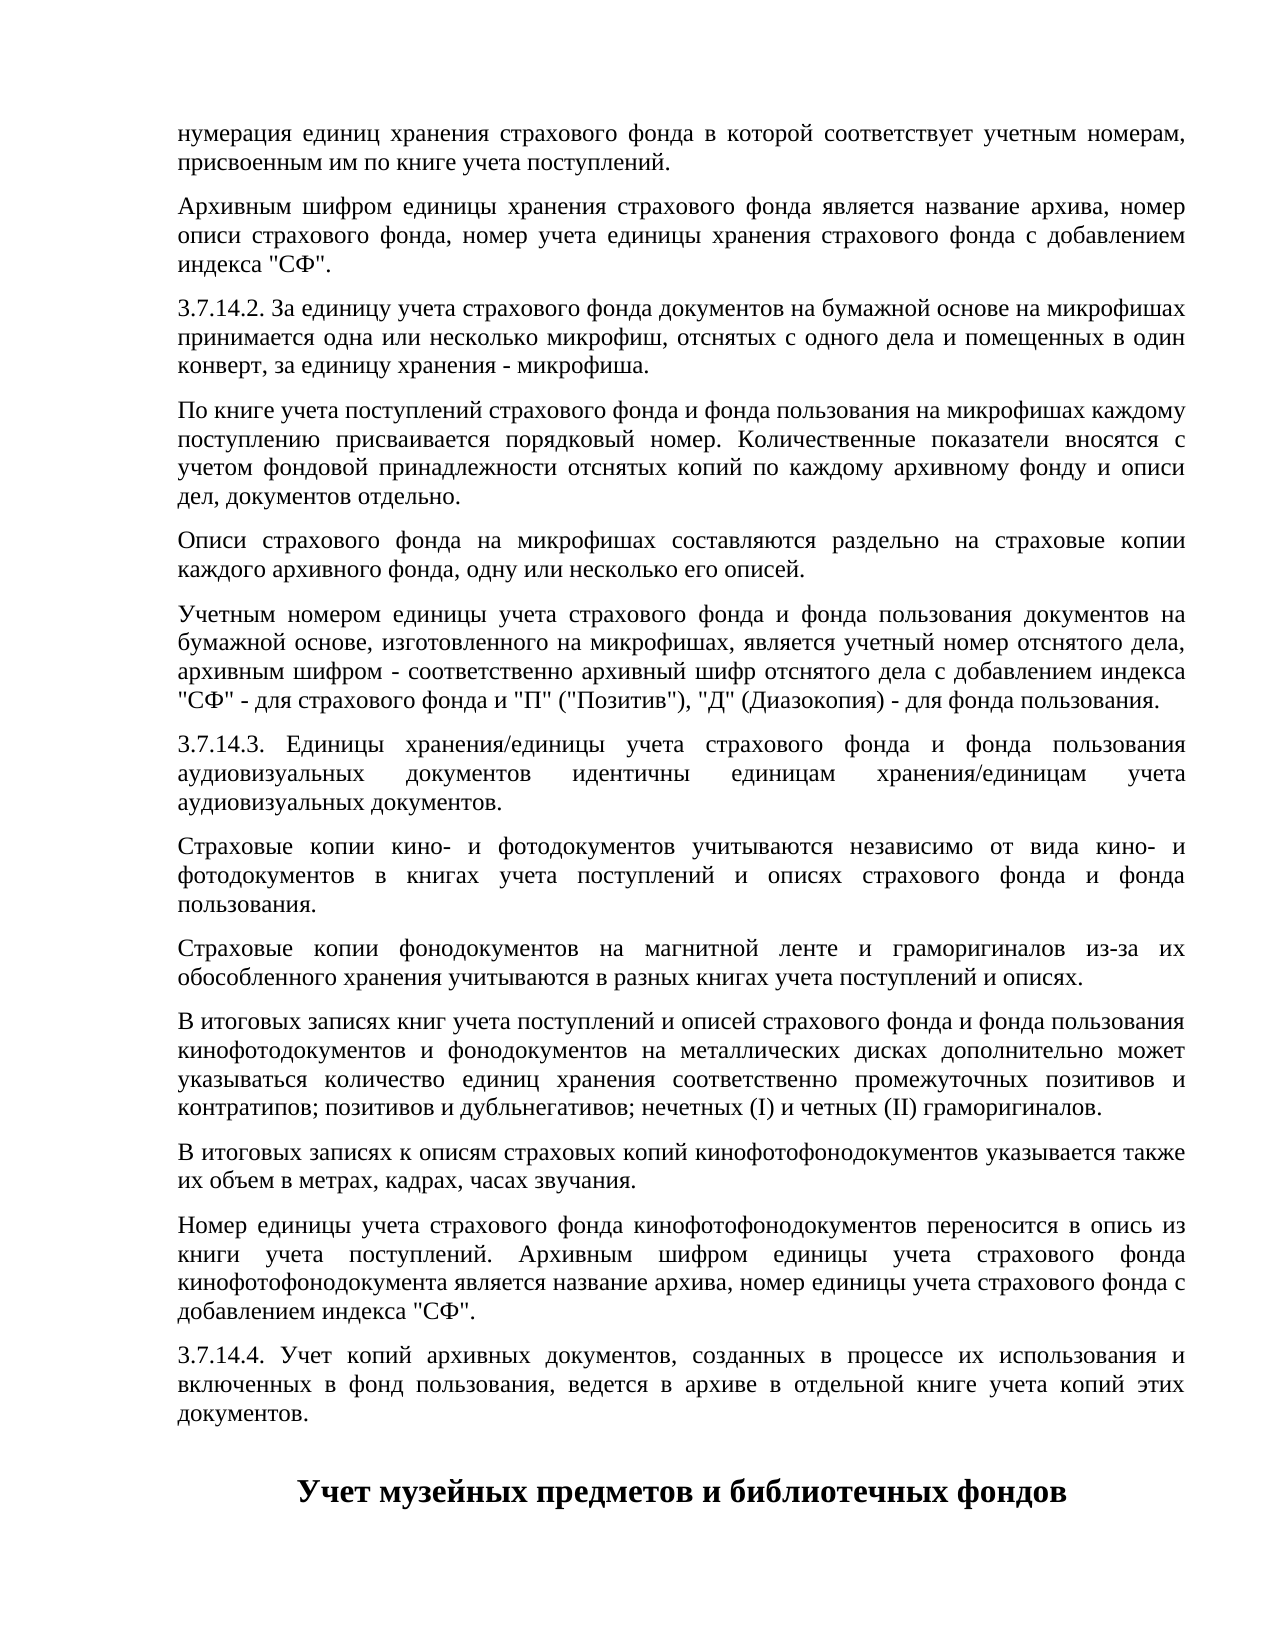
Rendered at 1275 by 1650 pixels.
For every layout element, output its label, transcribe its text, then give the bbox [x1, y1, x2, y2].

text Учетным номером единицы учета страхового фонда и фонда пользования документов на бумажной основе, изготовленного на микрофишах, является учетный номер отснятого дела, архивным шифром - соответственно архивный шифр отснятого дела с добавлением индекса "СФ" - для страхового фонда и "П" ("Позитив"), "Д" (Диазокопия) - для фонда пользования. [177, 599, 1186, 714]
text 3.7.14.3. Единицы хранения/единицы учета страхового фонда и фонда пользования аудиовизуальных документов идентичны единицам хранения/единицам учета аудиовизуальных документов. [177, 729, 1186, 816]
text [177, 118, 1186, 176]
text В итоговых записях к описям страховых копий кинофотофонодокументов указывается также их объем в метрах, кадрах, часах звучания. [177, 1137, 1186, 1194]
text 3.7.14.2. За единицу учета страхового фонда документов на бумажной основе на микрофишах принимается одна или несколько микрофиш, отснятых с одного дела и помещенных в один конверт, за единицу хранения - микрофиша. [177, 293, 1186, 379]
text Страховые копии кино- и фотодокументов учитываются независимо от вида кино- и фотодокументов в книгах учета поступлений и описях страхового фонда и фонда пользования. [177, 831, 1186, 917]
text 3.7.14.4. Учет копий архивных документов, созданных в процессе их использования и включенных в фонд пользования, ведется в архиве в отдельной книге учета копий этих документов. [177, 1341, 1186, 1427]
text По книге учета поступлений страхового фонда и фонда пользования на микрофишах каждому поступлению присваивается порядковый номер. Количественные показатели вносятся с учетом фондовой принадлежности отснятых копий по каждому архивному фонду и описи дел, документов отдельно. [177, 395, 1186, 510]
text Номер единицы учета страхового фонда кинофотофонодокументов переносится в опись из книги учета поступлений. Архивным шифром единицы учета страхового фонда кинофотофонодокумента является название архива, номер единицы учета страхового фонда с добавлением индекса "СФ". [177, 1210, 1186, 1325]
text Страховые копии фонодокументов на магнитной ленте и граморигиналов из-за их обособленного хранения учитываются в разных книгах учета поступлений и описях. [177, 933, 1186, 991]
text Описи страхового фонда на микрофишах составляются раздельно на страховые копии каждого архивного фонда, одну или несколько его описей. [177, 526, 1186, 583]
text Архивным шифром единицы хранения страхового фонда является название архива, номер описи страхового фонда, номер учета единицы хранения страхового фонда с добавлением индекса "СФ". [177, 191, 1186, 277]
text Учет музейных предметов и библиотечных фондов [177, 1471, 1186, 1509]
text В итоговых записях книг учета поступлений и описей страхового фонда и фонда пользования кинофотодокументов и фонодокументов на металлических дисках дополнительно может указываться количество единиц хранения соответственно промежуточных позитивов и контратипов; позитивов и дубльнегативов; нечетных (I) и четных (II) граморигиналов. [177, 1006, 1186, 1121]
